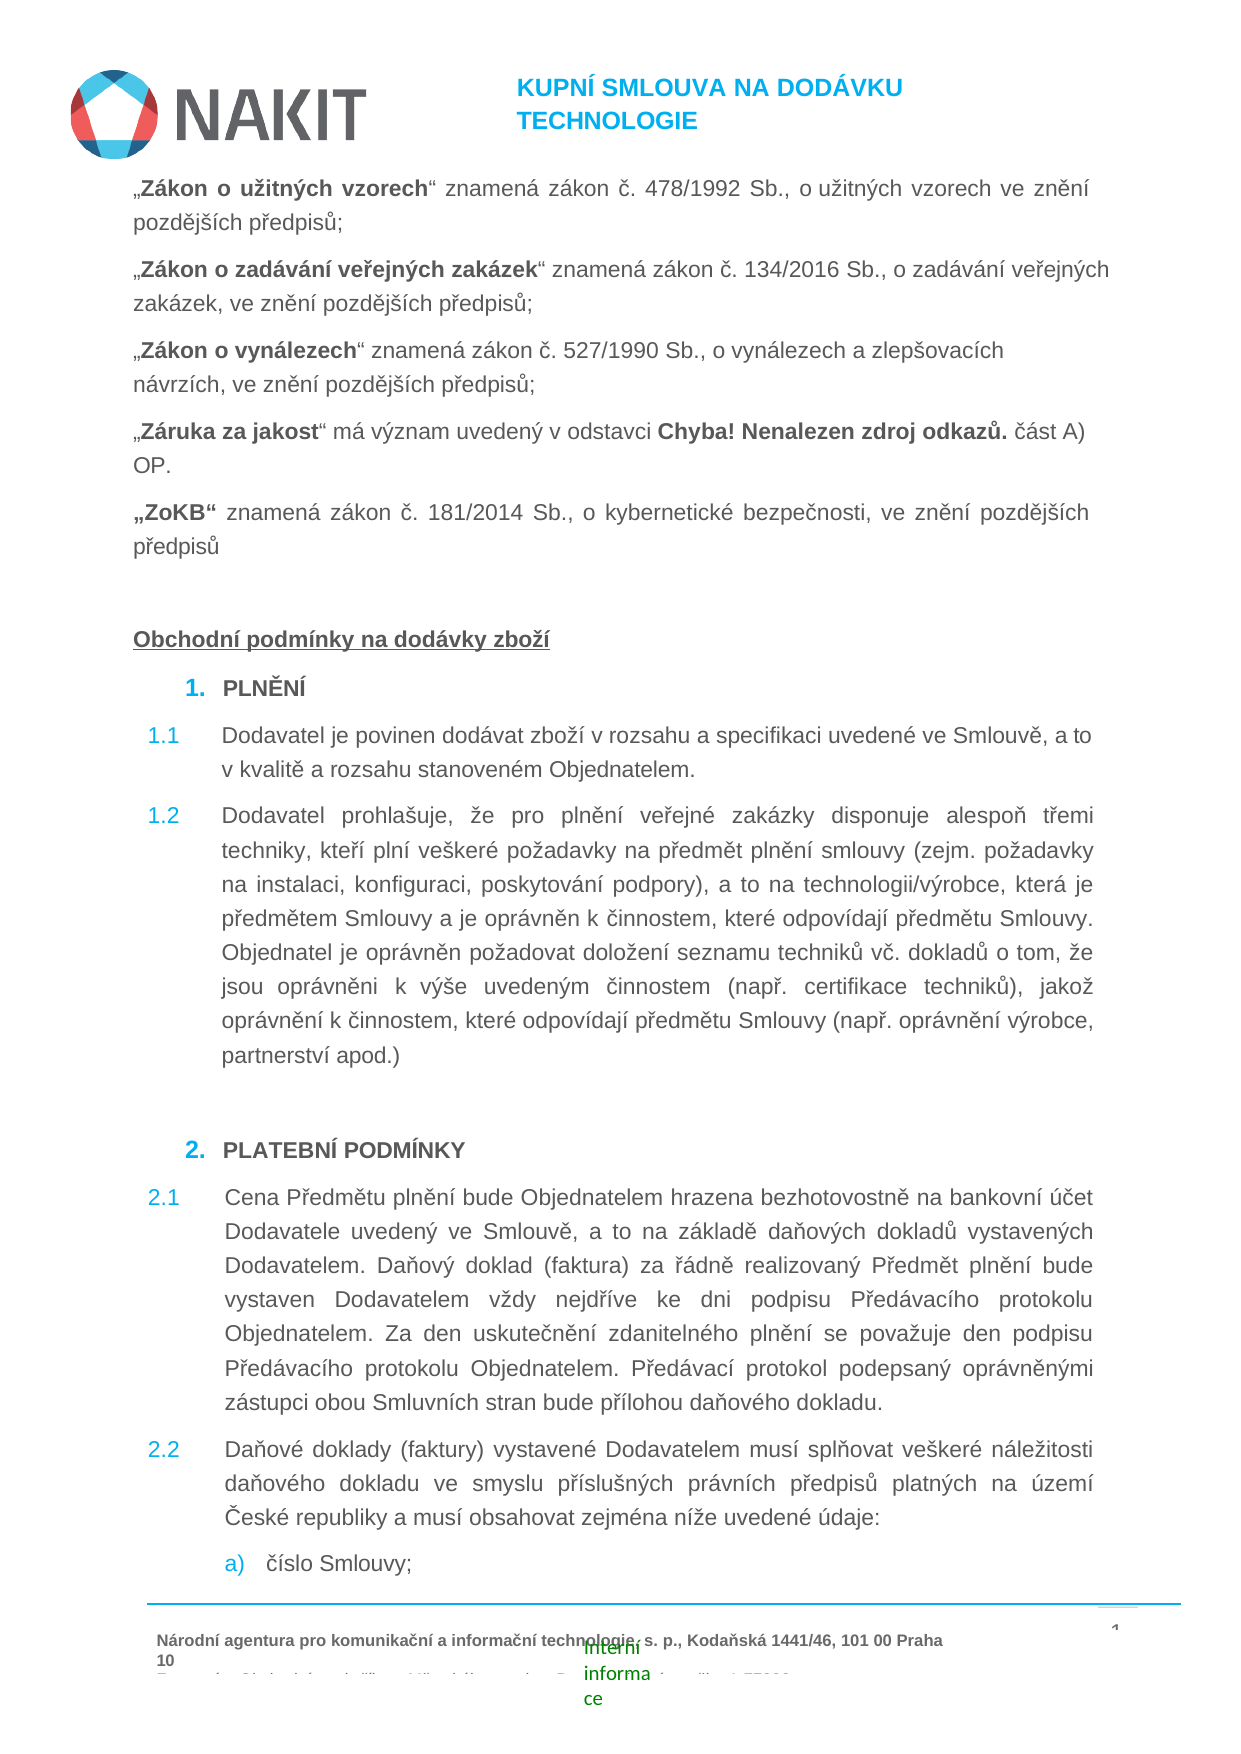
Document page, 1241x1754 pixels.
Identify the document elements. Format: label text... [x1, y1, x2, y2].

text „Zákon o zadávání veřejných zakázek“ znamená zákon č. 134/2016 Sb., o zadávání veřejných zakázek, ve znění pozdějších předpisů; [133, 256, 1166, 317]
text „Zákon o vynálezech“ znamená zákon č. 527/1990 Sb., o vynálezech a zlepšovacích návrzích, ve znění pozdějších předpisů; [133, 337, 1095, 397]
subtitle PLATEBNÍ PODMÍNKY [185, 1135, 1192, 1164]
list Dodavatel je povinen dodávat zboží v rozsahu a specifikaci uvedené ve Smlouvě, a to [147, 722, 1192, 748]
text Obchodní podmínky na dodávky zboží [133, 626, 1192, 652]
text „Zákon o užitných vzorech“ znamená zákon č. 478/1992 Sb., o užitných vzorech ve znění pozdějších předpisů; [133, 175, 1192, 236]
text „ZoKB“ znamená zákon č. 181/2014 Sb., o kybernetické bezpečnosti, ve znění pozdějších předpisů [133, 498, 1166, 559]
list Cena Předmětu plnění bude Objednatelem hrazena bezhotovostně na bankovní účet Dodavatele uvedený ve Smlouvě, a to na základě daňových dokladů vystavených Dodavatelem. Daňový doklad (faktura) za řádně realizovaný Předmět plnění bude vystaven Dodavatelem vždy nejdříve ke dni podpisu Předávacího protokolu Objednatelem. Za den uskutečnění zdanitelného plnění se považuje den podpisu Předávacího protokolu Objednatelem. Předávací protokol podepsaný oprávněnými zástupci obou Smluvních stran bude přílohou daňového dokladu. [148, 1184, 1094, 1415]
subtitle PLNĚNÍ [185, 673, 1192, 702]
list číslo Smlouvy; [224, 1550, 1192, 1577]
picture [70, 70, 367, 159]
list Daňové doklady (faktury) vystavené Dodavatelem musí splňovat veškeré náležitosti daňového dokladu ve smyslu příslušných právních předpisů platných na území České republiky a musí obsahovat zejména níže uvedené údaje: [148, 1436, 1094, 1530]
list Dodavatel prohlašuje, že pro plnění veřejné zakázky disponuje alespoň třemi techniky, kteří plní veškeré požadavky na předmět plnění smlouvy (zejm. požadavky na instalaci, konfiguraci, poskytování podpory), a to na technologii/výrobce, která je předmětem Smlouvy a je oprávněn k činnostem, které odpovídají předmětu Smlouvy. Objednatel je oprávněn požadovat doložení seznamu techniků vč. dokladů o tom, že jsou oprávněni k výše uvedeným činnostem (např. certifikace techniků), jakož oprávnění k činnostem, které odpovídají předmětu Smlouvy (např. oprávnění výrobce, partnerství apod.) [147, 802, 1094, 1068]
text „Záruka za jakost“ má význam uvedený v odstavci Chyba! Nenalezen zdroj odkazů. část A) OP. [133, 418, 1095, 478]
text v kvalitě a rozsahu stanoveném Objednatelem. [221, 756, 1192, 782]
